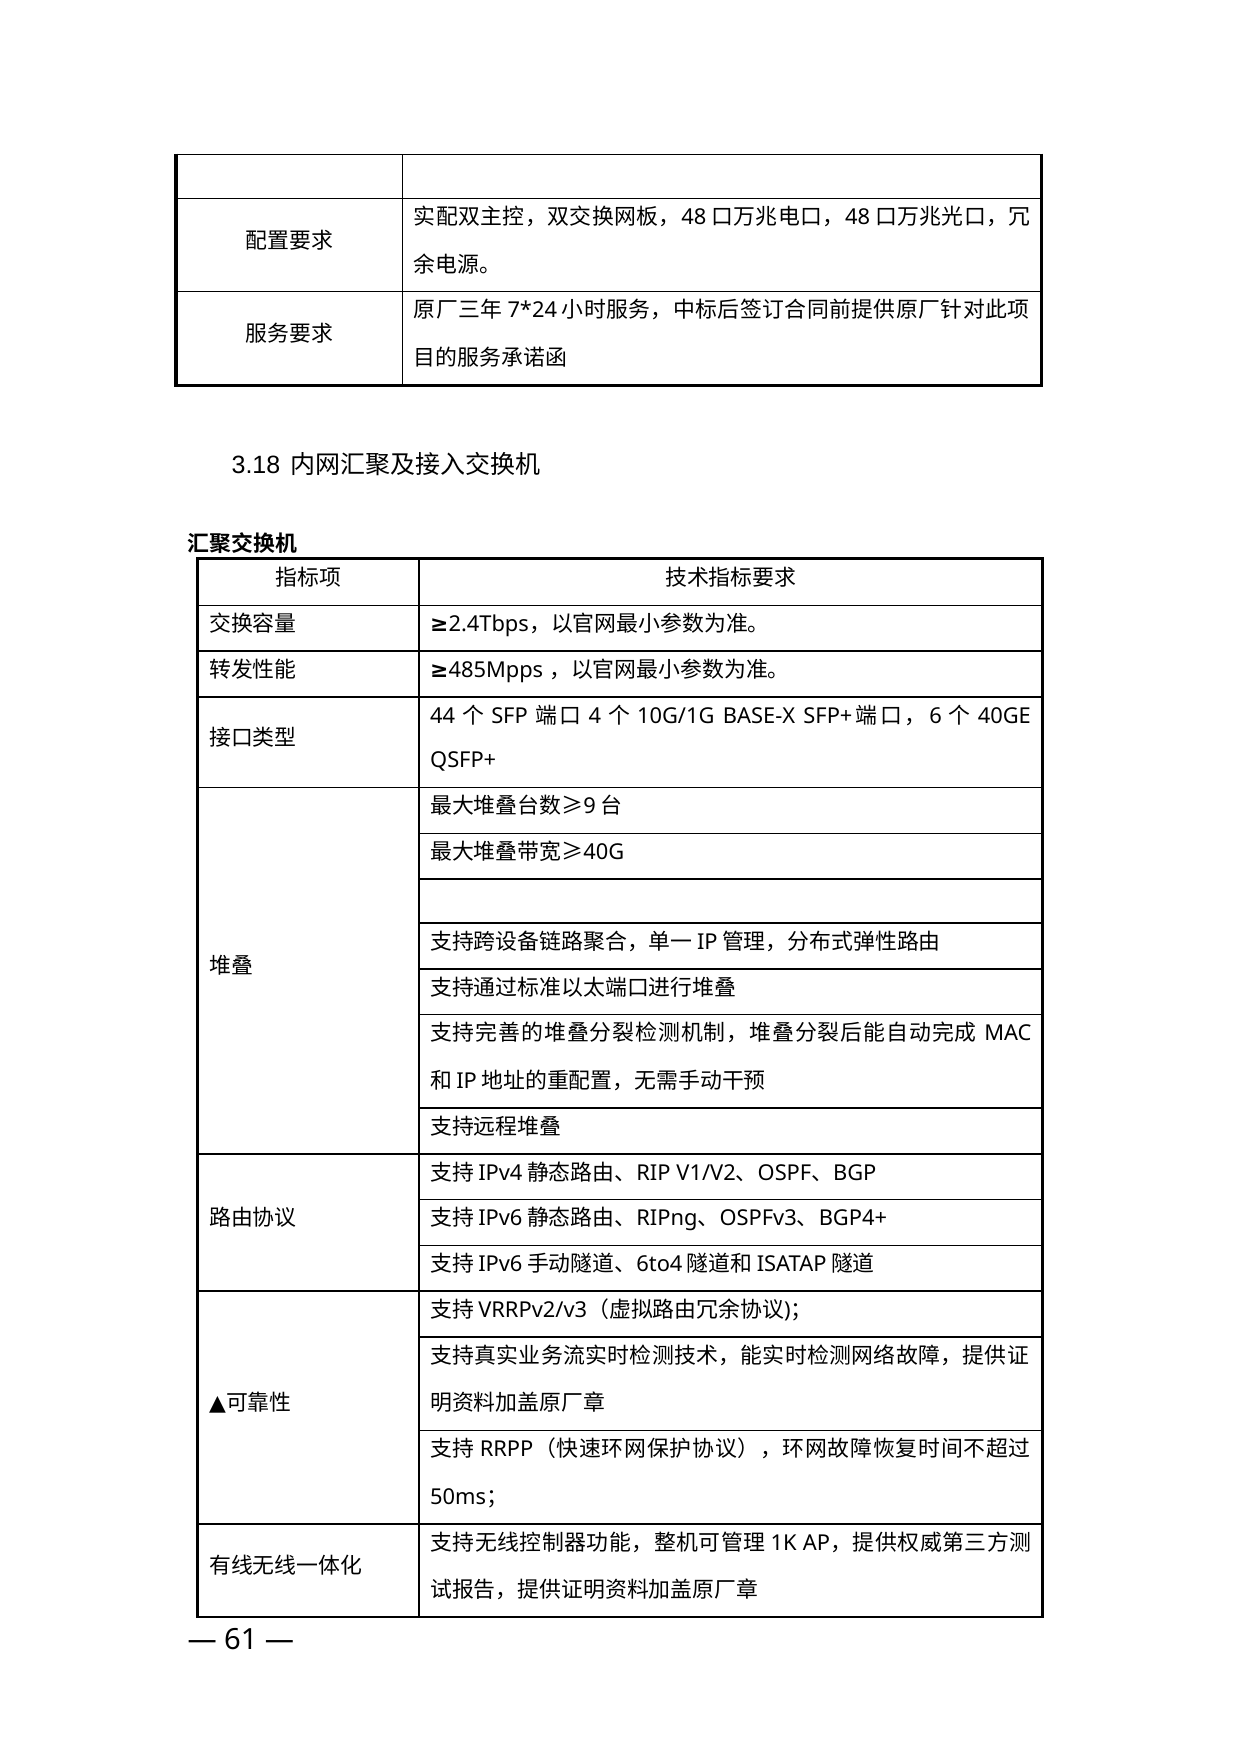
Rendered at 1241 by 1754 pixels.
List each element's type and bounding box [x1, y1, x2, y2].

table_cell [420, 1200, 1041, 1244]
table_cell [420, 1246, 1041, 1290]
table_cell [420, 1338, 1041, 1429]
table_cell [420, 606, 1041, 650]
table_cell [420, 788, 1041, 832]
table_cell [420, 698, 1041, 787]
table_cell [178, 292, 402, 384]
table_cell [420, 1292, 1041, 1336]
table_cell [199, 1525, 418, 1616]
table_cell [420, 880, 1041, 922]
table_cell [420, 1525, 1041, 1616]
table_cell [199, 698, 418, 787]
table_cell [420, 970, 1041, 1014]
table_cell [199, 606, 418, 650]
table_cell [199, 652, 418, 696]
table_cell [420, 924, 1041, 968]
table_cell [420, 1431, 1041, 1523]
table_header [199, 560, 418, 604]
table_cell [178, 199, 402, 291]
table_cell [199, 1155, 418, 1290]
table_cell [403, 155, 1040, 197]
table_cell [420, 1015, 1041, 1107]
table_header [420, 560, 1041, 604]
table_cell [403, 292, 1040, 384]
table_cell [403, 199, 1040, 291]
table_cell [199, 1292, 418, 1523]
table_cell [420, 652, 1041, 696]
table_cell [199, 788, 418, 1153]
table_cell [420, 1155, 1041, 1199]
table_cell [420, 834, 1041, 878]
table_cell [420, 1109, 1041, 1153]
